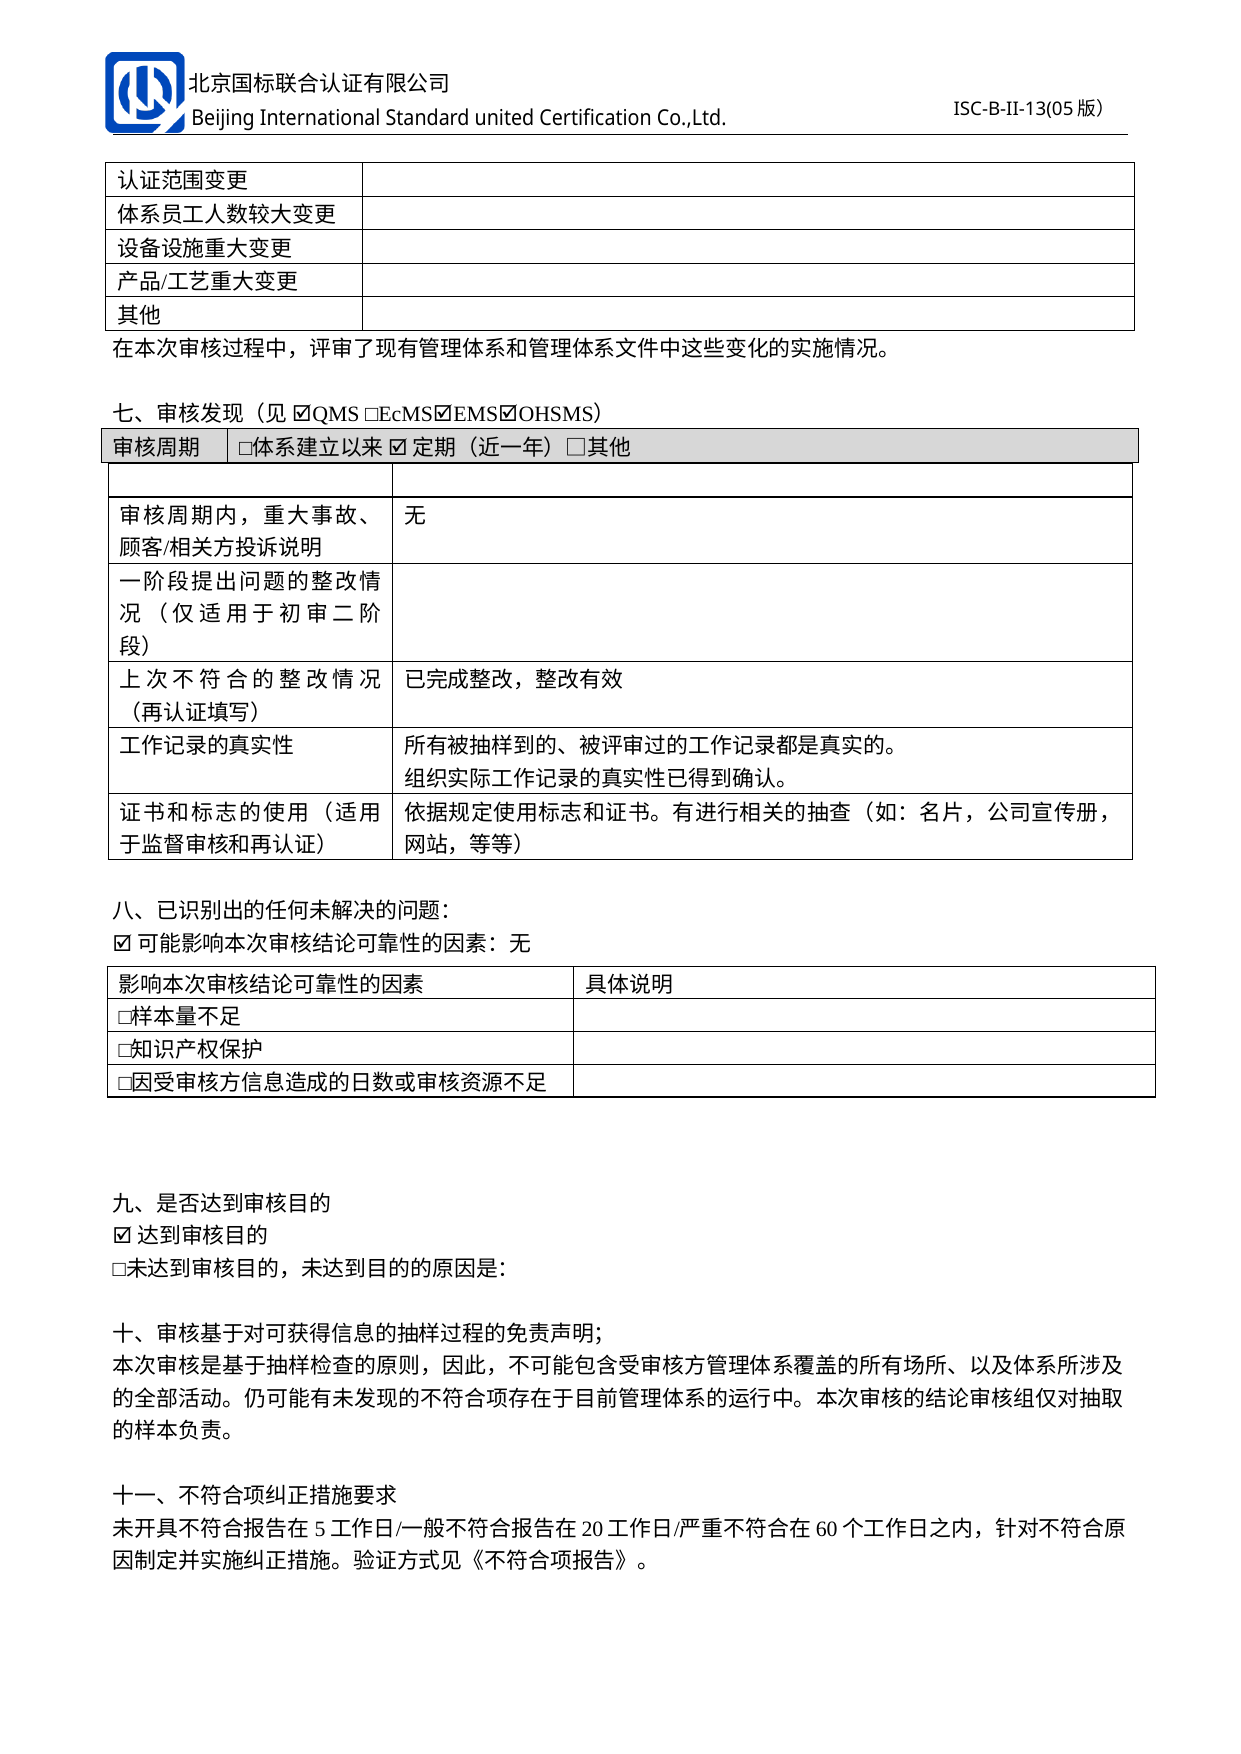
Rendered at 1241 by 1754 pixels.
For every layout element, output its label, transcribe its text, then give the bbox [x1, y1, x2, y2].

table_cell [363, 163, 1134, 196]
text 在本次审核过程中，评审了现有管理体系和管理体系文件中这些变化的实施情况。 [112, 331, 1128, 363]
table_cell [393, 564, 1132, 661]
table_cell □样本量不足 [108, 999, 573, 1031]
table_cell 上次不符合的整改情况（再认证填写） [109, 662, 392, 727]
text □未达到审核目的，未达到目的的原因是： [112, 1250, 1128, 1283]
table_cell 认证范围变更 [106, 163, 362, 196]
table_cell □知识产权保护 [108, 1032, 573, 1064]
text 未开具不符合报告在5工作日/一般不符合报告在20工作日/严重不符合在60个工作日之内，针对不符合原因制定并实施纠正措施。验证方式见《不符合项报告》。 [112, 1510, 1128, 1575]
text 可能影响本次审核结论可靠性的因素：无 [112, 925, 1128, 958]
table_cell 一阶段提出问题的整改情况（仅适用于初审二阶段） [109, 564, 392, 661]
table_cell 证书和标志的使用（适用于监督审核和再认证） [109, 794, 392, 859]
table_header [109, 464, 392, 496]
picture [105, 52, 185, 133]
text 本次审核是基于抽样检查的原则，因此，不可能包含受审核方管理体系覆盖的所有场所、以及体系所涉及的全部活动。仍可能有未发现的不符合项存在于目前管理体系的运行中。本次审核的结论审核组仅对抽取的样本负责。 [112, 1348, 1128, 1445]
table_header □体系建立以来定期（近一年）□其他 [228, 429, 1138, 462]
text 八、已识别出的任何未解决的问题： [112, 893, 1128, 925]
table_cell 产品/工艺重大变更 [106, 264, 362, 296]
table_cell 设备设施重大变更 [106, 230, 362, 263]
text 达到审核目的 [112, 1218, 1128, 1250]
table_cell [574, 1065, 1155, 1096]
text 十一、不符合项纠正措施要求 [112, 1478, 1128, 1510]
table_cell □因受审核方信息造成的日数或审核资源不足 [108, 1065, 573, 1096]
table_cell 所有被抽样到的、被评审过的工作记录都是真实的。 组织实际工作记录的真实性已得到确认。 [393, 728, 1132, 793]
table_cell 体系员工人数较大变更 [106, 197, 362, 229]
table_cell [574, 999, 1155, 1031]
table_cell [574, 1032, 1155, 1064]
table_header 影响本次审核结论可靠性的因素 [108, 967, 573, 998]
text 十、审核基于对可获得信息的抽样过程的免责声明； [112, 1315, 1128, 1348]
table_cell 已完成整改，整改有效 [393, 662, 1132, 727]
table_cell 无 [393, 498, 1132, 562]
table_cell 依据规定使用标志和证书。有进行相关的抽查（如：名片，公司宣传册，网站，等等） [393, 794, 1132, 859]
table_header 审核周期 [102, 429, 227, 462]
table_cell [363, 297, 1134, 330]
table_cell 工作记录的真实性 [109, 728, 392, 793]
text 九、是否达到审核目的 [112, 1185, 1128, 1218]
table_cell 审核周期内，重大事故、顾客/相关方投诉说明 [109, 498, 392, 562]
table_header 具体说明 [574, 967, 1155, 998]
table_cell [363, 264, 1134, 296]
table_header [393, 464, 1132, 496]
table_cell [363, 197, 1134, 229]
table_cell 其他 [106, 297, 362, 330]
table_cell [363, 230, 1134, 263]
list 审核发现（见QMS □EcMSEMSOHSMS） [112, 396, 1128, 428]
